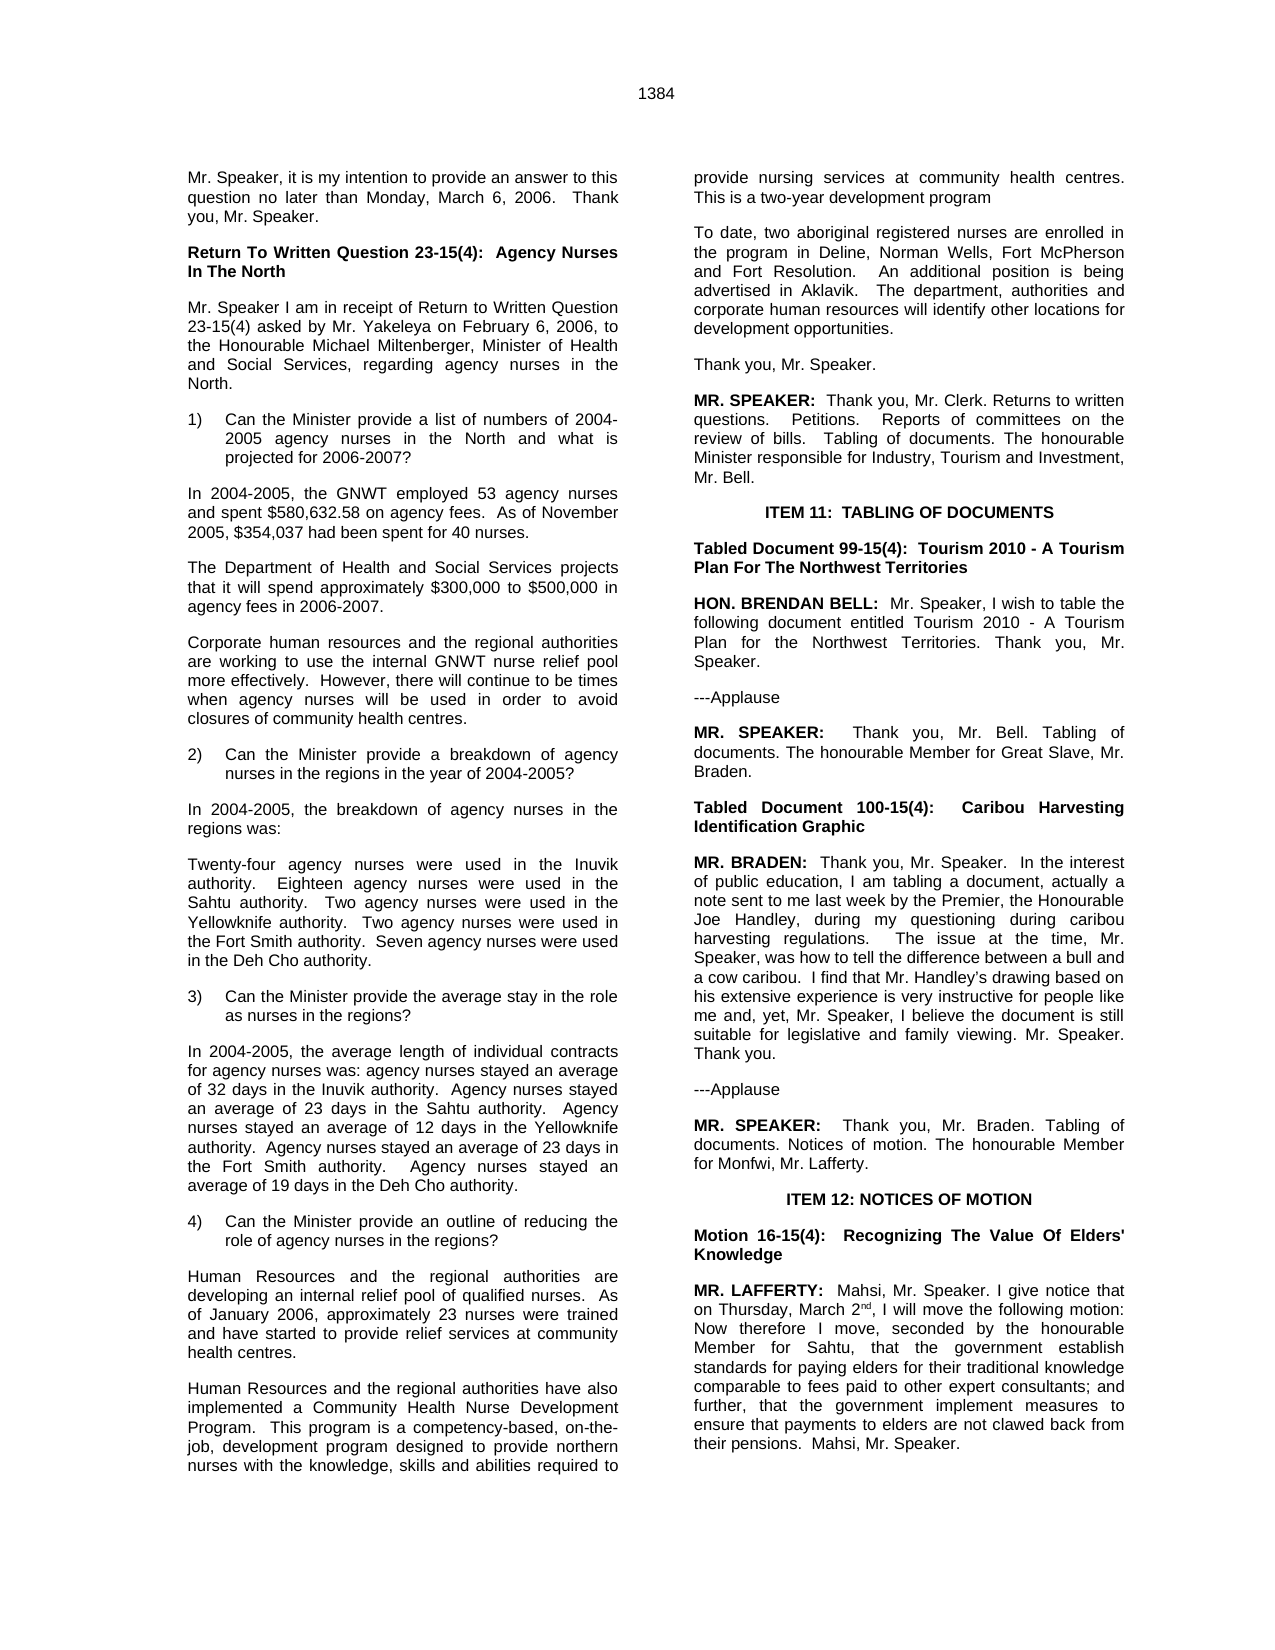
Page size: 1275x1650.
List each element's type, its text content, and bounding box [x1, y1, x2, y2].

text Corporate human resources and the regional authorities are working to use the internal GNWT nurse relief pool more effectively. However, there will continue to be times when agency nurses will be used in order to avoid closures of community health centres. [187, 632, 619, 728]
text HON. BRENDAN BELL: Mr. Speaker, I wish to table the following document entitled Tourism 2010 - A Tourism Plan for the . Thank you, Mr. Speaker. [694, 594, 1125, 671]
subtitle Motion 16-15(4): Recognizing The Value Of Elders' Knowledge [694, 1226, 1125, 1264]
list Can the Minister provide the average stay in the role as nurses in the regions? [187, 987, 619, 1025]
text MR. LAFFERTY: Mahsi, Mr. Speaker. I give notice that on Thursday, March 2nd, I will move the following motion: Now therefore I move, seconded by the honourable Member for Sahtu, that the government establish standards for paying elders for their traditional knowledge comparable to fees paid to other expert consultants; and further, that the government implement measures to ensure that payments to elders are not clawed back from their pensions. Mahsi, Mr. Speaker. [694, 1281, 1125, 1453]
text Human Resources and the regional authorities are developing an internal relief pool of qualified nurses. As of January 2006, approximately 23 nurses were trained and have started to provide relief services at community health centres. [187, 1267, 619, 1362]
text MR. SPEAKER: Thank you, Mr. Clerk. Returns to written questions. Petitions. Reports of committees on the review of bills. Tabling of documents. The honourable Minister responsible for Industry, Tourism and Investment, Mr. Bell. [694, 391, 1125, 487]
subtitle Tabled Document 100-15(4): Caribou Harvesting Identification Graphic [694, 797, 1125, 836]
subtitle Tabled Document 99-15(4): Tourism 2010 - A Tourism Plan For The [694, 539, 1125, 577]
text The Department of Health and Social Services projects that it will spend approximately $300,000 to $500,000 in agency fees in 2006-2007. [187, 558, 619, 616]
text In 2004-2005, the GNWT employed 53 agency nurses and spent $580,632.58 on agency fees. As of November 2005, $354,037 had been spent for 40 nurses. [187, 484, 619, 542]
text Mr. Speaker I am in receipt of Return to Written Question 23-15(4) asked by Mr. Yakeleya on February 6, 2006, to the Honourable Michael Miltenberger, Minister of Health and Social Services, regarding agency nurses in the North. [187, 297, 619, 393]
text MR. SPEAKER: Thank you, Mr. Braden. Tabling of documents. Notices of motion. The honourable Member for Monfwi, Mr. Lafferty. [694, 1116, 1125, 1173]
text To date, two aboriginal registered nurses are enrolled in the program in Deline, Norman Wells, and . An additional position is being advertised in Aklavik. The department, authorities and corporate human resources will identify other locations for development opportunities. [694, 223, 1125, 338]
text In 2004-2005, the breakdown of agency nurses in the regions was: [187, 800, 619, 838]
subtitle ITEM 11: TABLING OF DOCUMENTS [694, 503, 1125, 522]
text Human Resources and the regional authorities have also implemented a Community Health Nurse Development Program. This program is a competency-based, on-the-job, development program designed to provide northern nurses with the knowledge, skills and abilities required to provide nursing services at community health centres. This is a two-year development program [187, 1379, 619, 1475]
text Thank you, Mr. Speaker. [694, 355, 1125, 374]
text MR. BRADEN: Thank you, Mr. Speaker. In the interest of public education, I am tabling a document, actually a note sent to me last week by the Premier, the Honourable Joe Handley, during my questioning during caribou harvesting regulations. The issue at the time, Mr. Speaker, was how to tell the difference between a bull and a cow caribou. I find that Mr. Handley’s drawing based on his extensive experience is very instructive for people like me and, yet, Mr. Speaker, I believe the document is still suitable for legislative and family viewing. Mr. Speaker. Thank you. [694, 852, 1125, 1063]
list Can the Minister provide an outline of reducing the role of agency nurses in the regions? [187, 1212, 619, 1250]
text Twenty-four agency nurses were used in the authority. Eighteen agency nurses were used in the Sahtu authority. Two agency nurses were used in the authority. Two agency nurses were used in the authority. Seven agency nurses were used in the Deh Cho authority. [187, 855, 619, 970]
text In 2004-2005, the average length of individual contracts for agency nurses was: agency nurses stayed an average of 32 days in the authority. Agency nurses stayed an average of 23 days in the Sahtu authority. Agency nurses stayed an average of 12 days in the authority. Agency nurses stayed an average of 23 days in the authority. Agency nurses stayed an average of 19 days in the Deh Cho authority. [187, 1042, 619, 1195]
text ---Applause [694, 1080, 1125, 1099]
list Can the Minister provide a breakdown of agency nurses in the regions in the year of 2004-2005? [187, 745, 619, 783]
text Mr. Speaker, it is my intention to provide an answer to this question no later than Monday, March 6, 2006. Thank you, Mr. Speaker. [187, 168, 619, 226]
list Can the Minister provide a list of numbers of 2004-2005 agency nurses in the North and what is projected for 2006-2007? [187, 410, 619, 467]
subtitle ITEM 12: NOTICES OF MOTION [694, 1190, 1125, 1209]
subtitle Return To Written Question 23-15(4): Agency Nurses In The North [187, 242, 619, 281]
text MR. SPEAKER: Thank you, Mr. Bell. Tabling of documents. The honourable Member for Great Slave, Mr. Braden. [694, 723, 1125, 781]
text ---Applause [694, 687, 1125, 707]
